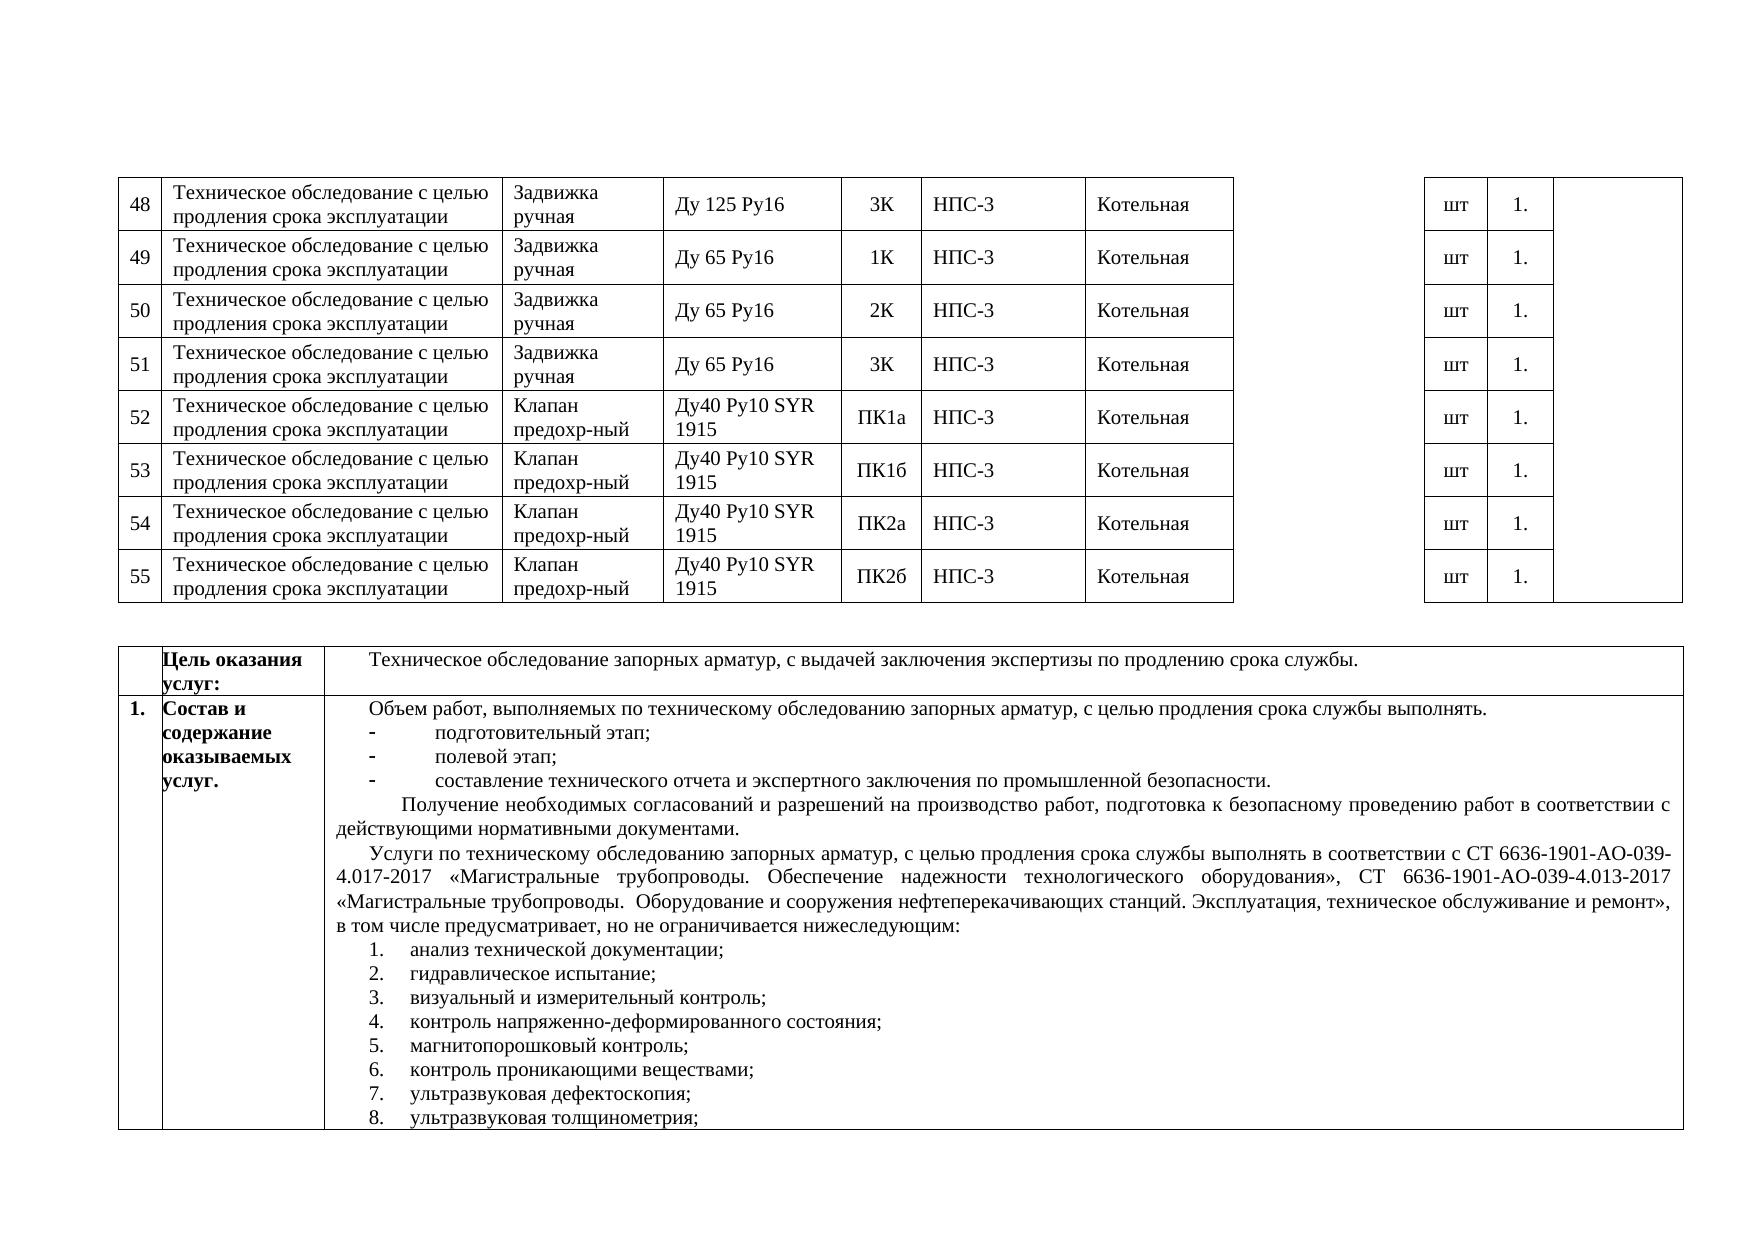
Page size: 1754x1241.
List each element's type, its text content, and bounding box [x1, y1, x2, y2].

table_cell НПС-3 [922, 178, 1085, 230]
table_cell 54 [119, 497, 161, 549]
table_cell Ду 65 Ру16 [664, 285, 841, 337]
table_cell Задвижка ручная [503, 285, 663, 337]
table_cell 2К [842, 285, 921, 337]
table_cell НПС-3 [922, 444, 1085, 496]
table_cell Клапан предохр-ный [503, 497, 663, 549]
table_cell шт [1425, 285, 1487, 337]
table_cell Техническое обследование с целью продления срока эксплуатации [162, 338, 502, 390]
table_cell НПС-3 [922, 285, 1085, 337]
table_cell шт [1425, 231, 1487, 283]
table_cell Котельная [1086, 497, 1233, 549]
table_cell Ду 65 Ру16 [664, 338, 841, 390]
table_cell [162, 231, 502, 283]
table_cell Ду40 Ру10 SYR 1915 [664, 391, 841, 443]
table_cell 3К [842, 338, 921, 390]
table_cell Задвижка ручная [503, 231, 663, 283]
table_cell ПК1б [842, 444, 921, 496]
table_cell 1. [1488, 391, 1553, 443]
table_cell 1. [1488, 231, 1553, 283]
table_cell Задвижка ручная [503, 178, 663, 230]
table_cell НПС-3 [922, 231, 1085, 283]
table_cell 52 [119, 391, 161, 443]
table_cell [325, 696, 1683, 1129]
table_cell 1. [1488, 285, 1553, 337]
table_cell Техническое обследование с целью продления срока эксплуатации [162, 285, 502, 337]
table_cell 51 [119, 338, 161, 390]
table_cell шт [1425, 444, 1487, 496]
table_cell Клапан предохр-ный [503, 550, 663, 602]
table_cell Котельная [1086, 444, 1233, 496]
table_cell НПС-3 [922, 550, 1085, 602]
table_cell 1К [842, 231, 921, 283]
table_cell шт [1425, 550, 1487, 602]
table_cell Ду40 Ру10 SYR 1915 [664, 444, 841, 496]
table_cell Котельная [1086, 338, 1233, 390]
table_header Цель оказания услуг: [163, 647, 324, 695]
table_cell Техническое обследование с целью продления срока эксплуатации [162, 497, 502, 549]
table_cell ПК2б [842, 550, 921, 602]
table_cell 49 [119, 231, 161, 283]
table_header Техническое обследование запорных арматур, с выдачей заключения экспертизы по продлению срока службы. [325, 647, 1683, 695]
table_cell Клапан предохр-ный [503, 391, 663, 443]
table_cell Котельная [1086, 178, 1233, 230]
table_cell 1. [1488, 178, 1553, 230]
table_cell Техническое обследование с целью продления срока эксплуатации [162, 391, 502, 443]
table_cell [119, 696, 162, 1129]
table_cell Ду 65 Ру16 [664, 231, 841, 283]
table_cell 48 [119, 178, 161, 230]
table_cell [163, 696, 324, 1129]
table_header [119, 647, 162, 695]
table_cell НПС-3 [922, 391, 1085, 443]
table_cell ПК2а [842, 497, 921, 549]
table_cell Котельная [1086, 231, 1233, 283]
table_cell Ду40 Ру10 SYR 1915 [664, 550, 841, 602]
table_cell Ду 125 Ру16 [664, 178, 841, 230]
table_cell шт [1425, 391, 1487, 443]
table_cell шт [1425, 178, 1487, 230]
table_cell ПК1а [842, 391, 921, 443]
table_cell Техническое обследование с целью продления срока эксплуатации [162, 444, 502, 496]
table_cell шт [1425, 338, 1487, 390]
table_cell 55 [119, 550, 161, 602]
table_cell 1. [1488, 444, 1553, 496]
table_cell 3К [842, 178, 921, 230]
table_cell шт [1425, 497, 1487, 549]
table_cell 50 [119, 285, 161, 337]
table_cell Задвижка ручная [503, 338, 663, 390]
table_cell Котельная [1086, 285, 1233, 337]
table_cell НПС-3 [922, 497, 1085, 549]
table_cell 1. [1488, 497, 1553, 549]
table_cell Котельная [1086, 391, 1233, 443]
table_cell НПС-3 [922, 338, 1085, 390]
table_cell 1. [1488, 550, 1553, 602]
table_cell Техническое обследование с целью продления срока эксплуатации [162, 550, 502, 602]
table_cell Клапан предохр-ный [503, 444, 663, 496]
table_cell Котельная [1086, 550, 1233, 602]
table_cell 1. [1488, 338, 1553, 390]
table_cell 53 [119, 444, 161, 496]
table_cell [162, 178, 502, 230]
table_cell Ду40 Ру10 SYR 1915 [664, 497, 841, 549]
